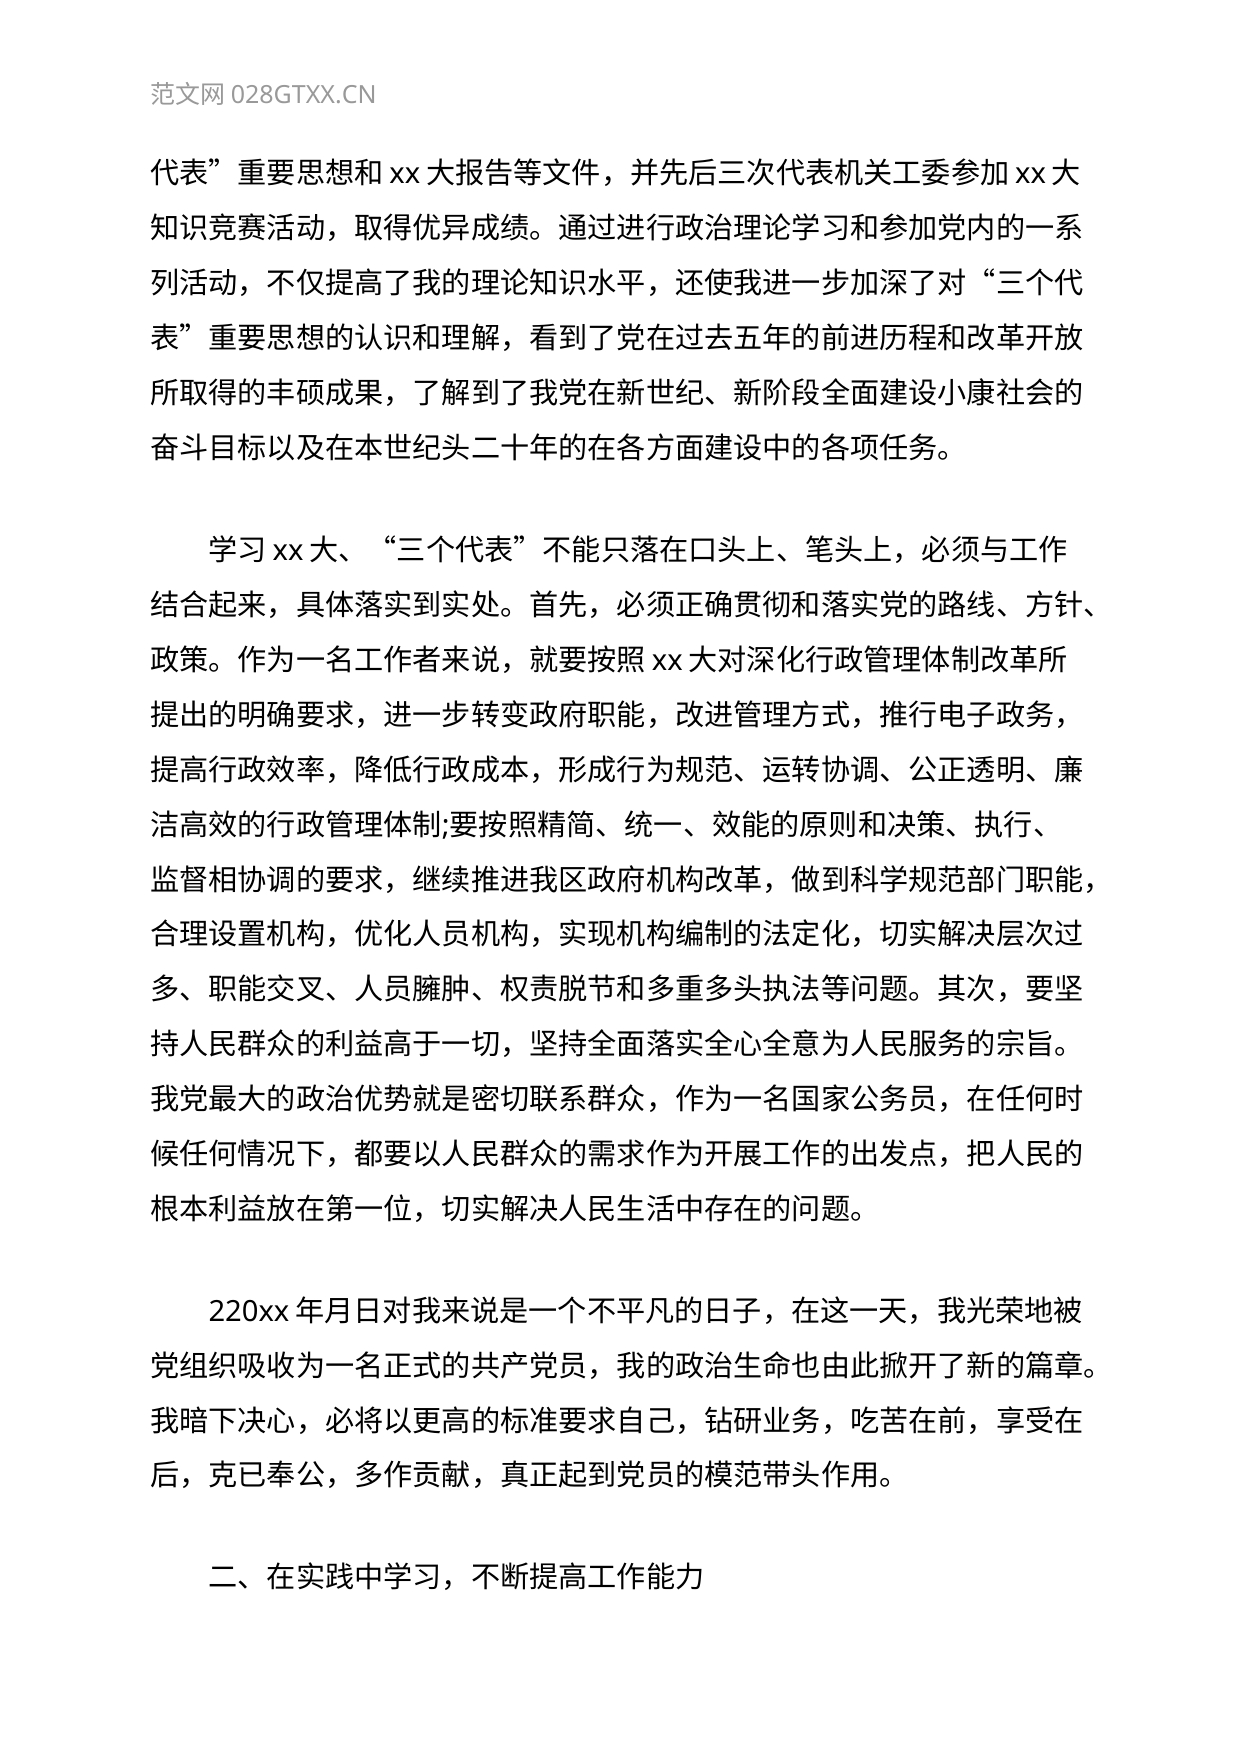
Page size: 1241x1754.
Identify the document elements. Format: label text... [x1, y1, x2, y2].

text 220xx年月日对我来说是一个不平凡的日子，在这一天，我光荣地被党组织吸收为一名正式的共产党员，我的政治生命也由此掀开了新的篇章。我暗下决心，必将以更高的标准要求自己，钻研业务，吃苦在前，享受在后，克已奉公，多作贡献，真正起到党员的模范带头作用。 [150, 1287, 1090, 1494]
text 二、在实践中学习，不断提高工作能力 [150, 1554, 1090, 1596]
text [150, 150, 1090, 467]
text 学习xx大、“三个代表”不能只落在口头上、笔头上，必须与工作结合起来，具体落实到实处。首先，必须正确贯彻和落实党的路线、方针、政策。作为一名工作者来说，就要按照xx大对深化行政管理体制改革所提出的明确要求，进一步转变政府职能，改进管理方式，推行电子政务，提高行政效率，降低行政成本，形成行为规范、运转协调、公正透明、廉洁高效的行政管理体制;要按照精简、统一、效能的原则和决策、执行、监督相协调的要求，继续推进我区政府机构改革，做到科学规范部门职能，合理设置机构，优化人员机构，实现机构编制的法定化，切实解决层次过多、职能交叉、人员臃肿、权责脱节和多重多头执法等问题。其次，要坚持人民群众的利益高于一切，坚持全面落实全心全意为人民服务的宗旨。我党最大的政治优势就是密切联系群众，作为一名国家公务员，在任何时候任何情况下，都要以人民群众的需求作为开展工作的出发点，把人民的根本利益放在第一位，切实解决人民生活中存在的问题。 [150, 526, 1090, 1228]
